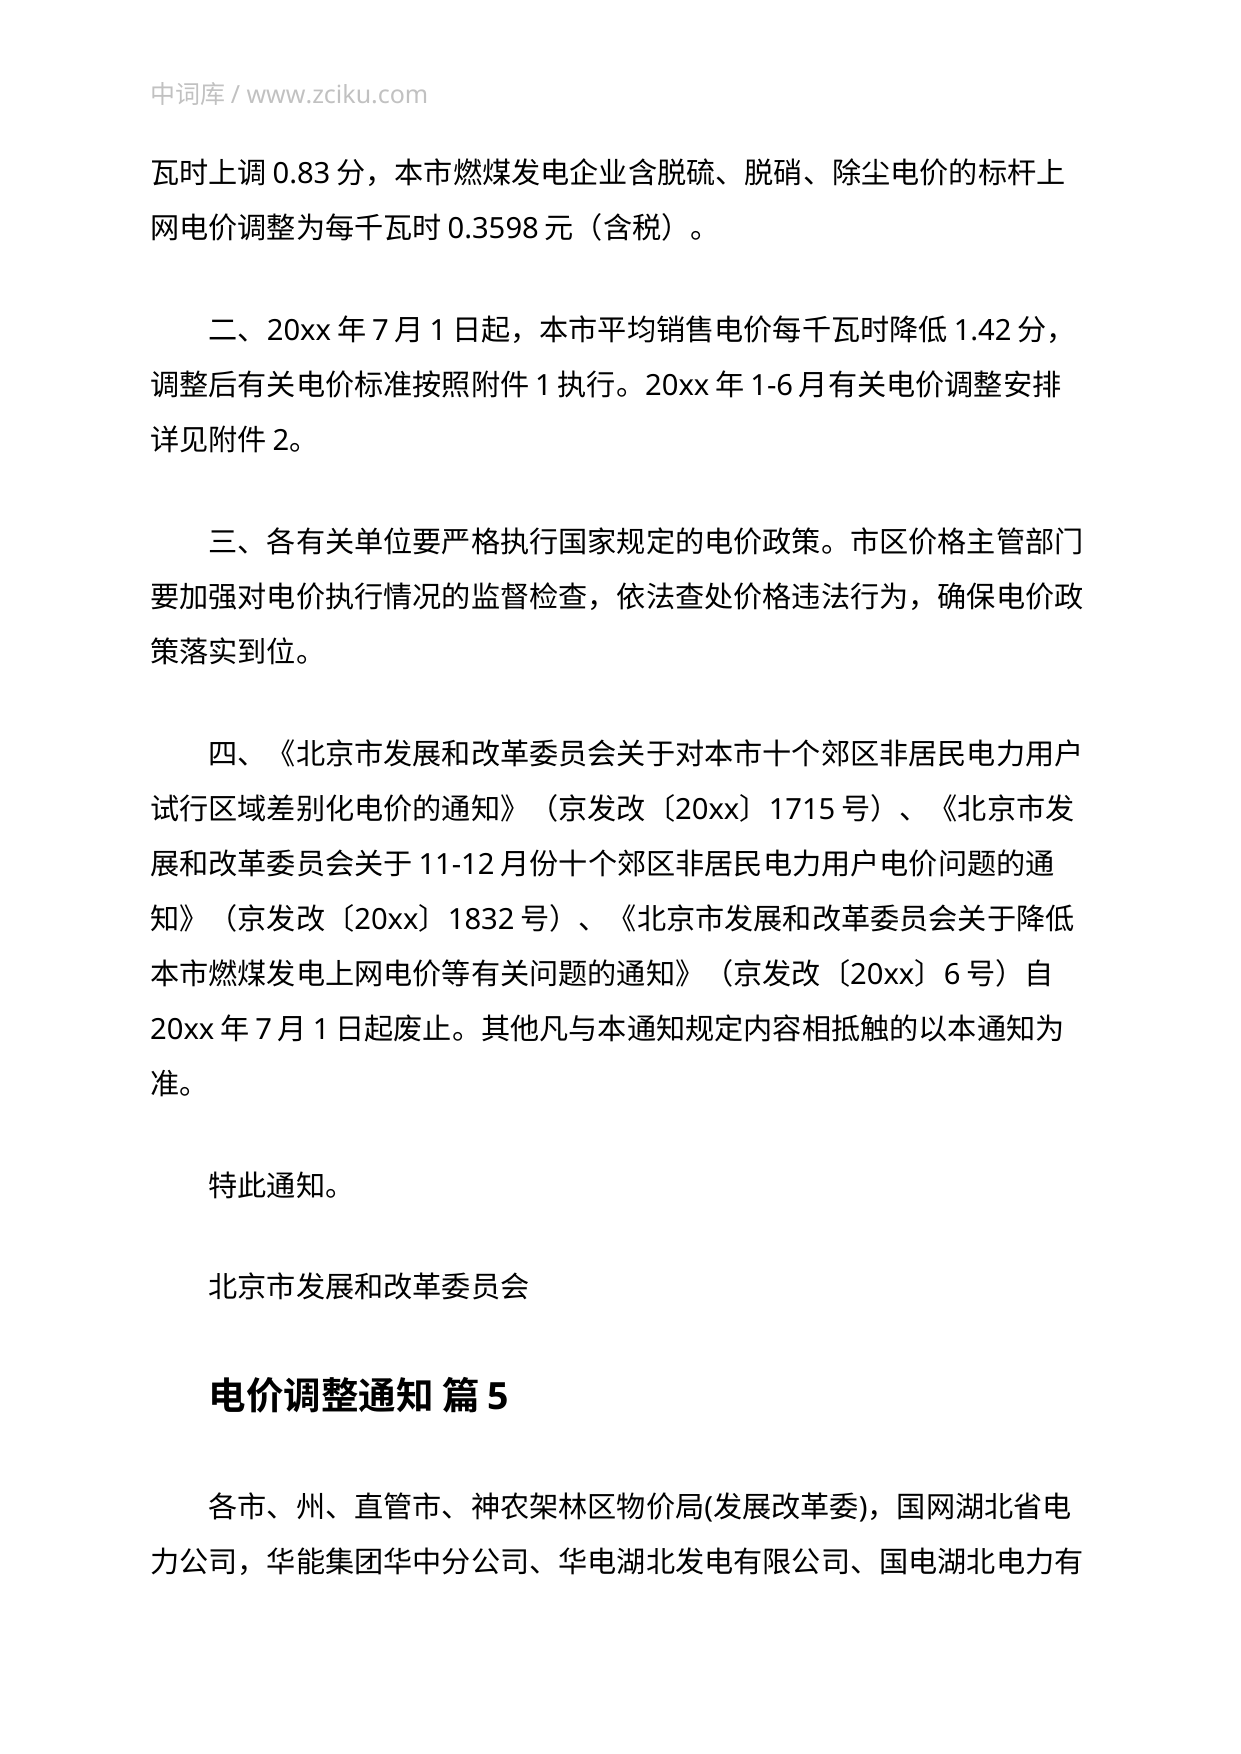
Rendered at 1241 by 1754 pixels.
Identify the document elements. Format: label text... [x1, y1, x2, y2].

text 特此通知。 [150, 1162, 1090, 1204]
text 三、各有关单位要严格执行国家规定的电价政策。市区价格主管部门要加强对电价执行情况的监督检查，依法查处价格违法行为，确保电价政策落实到位。 [150, 519, 1090, 671]
text 二、20xx年7月1日起，本市平均销售电价每千瓦时降低1.42分，调整后有关电价标准按照附件1执行。20xx年1-6月有关电价调整安排详见附件2。 [150, 307, 1090, 459]
text 电价调整通知 篇5 [150, 1366, 1090, 1420]
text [150, 1483, 1090, 1581]
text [150, 150, 1090, 247]
text 北京市发展和改革委员会 [150, 1264, 1090, 1306]
text 四、《北京市发展和改革委员会关于对本市十个郊区非居民电力用户试行区域差别化电价的通知》（京发改〔20xx〕1715号）、《北京市发展和改革委员会关于11-12月份十个郊区非居民电力用户电价问题的通知》（京发改〔20xx〕1832号）、《北京市发展和改革委员会关于降低本市燃煤发电上网电价等有关问题的通知》（京发改〔20xx〕6号）自20xx年7月1日起废止。其他凡与本通知规定内容相抵触的以本通知为准。 [150, 731, 1090, 1103]
